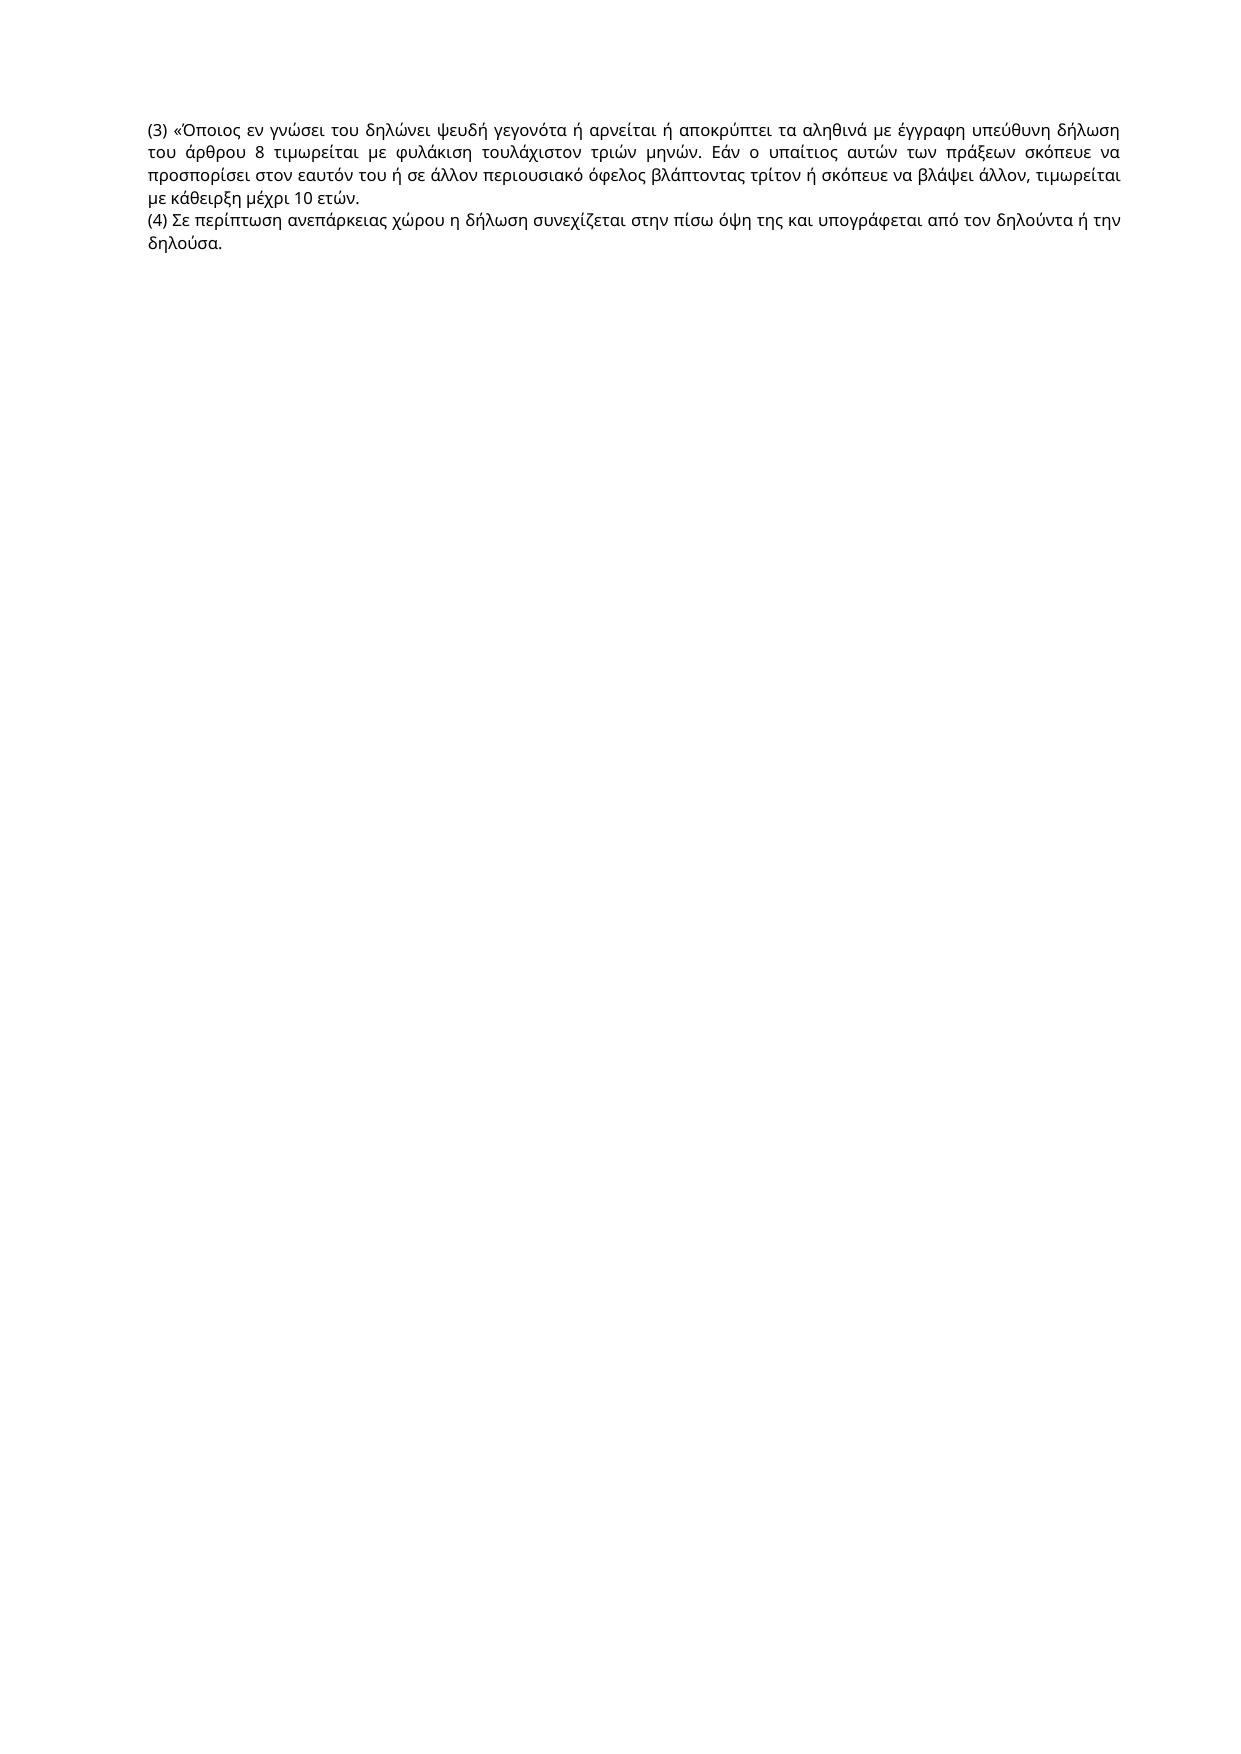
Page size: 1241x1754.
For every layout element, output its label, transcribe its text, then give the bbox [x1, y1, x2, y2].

text (3) «Όποιος εν γνώσει του δηλώνει ψευδή γεγονότα ή αρνείται ή αποκρύπτει τα αληθινά με έγγραφη υπεύθυνη δήλωση του άρθρου 8 τιμωρείται με φυλάκιση τουλάχιστον τριών μηνών. Εάν ο υπαίτιος αυτών των πράξεων σκόπευε να προσπορίσει στον εαυτόν του ή σε άλλον περιουσιακό όφελος βλάπτοντας τρίτον ή σκόπευε να βλάψει άλλον, τιμωρείται με κάθειρξη μέχρι 10 ετών. [148, 118, 1122, 209]
text (4) Σε περίπτωση ανεπάρκειας χώρου η δήλωση συνεχίζεται στην πίσω όψη της και υπογράφεται από τον δηλούντα ή την δηλούσα. [148, 209, 1122, 254]
